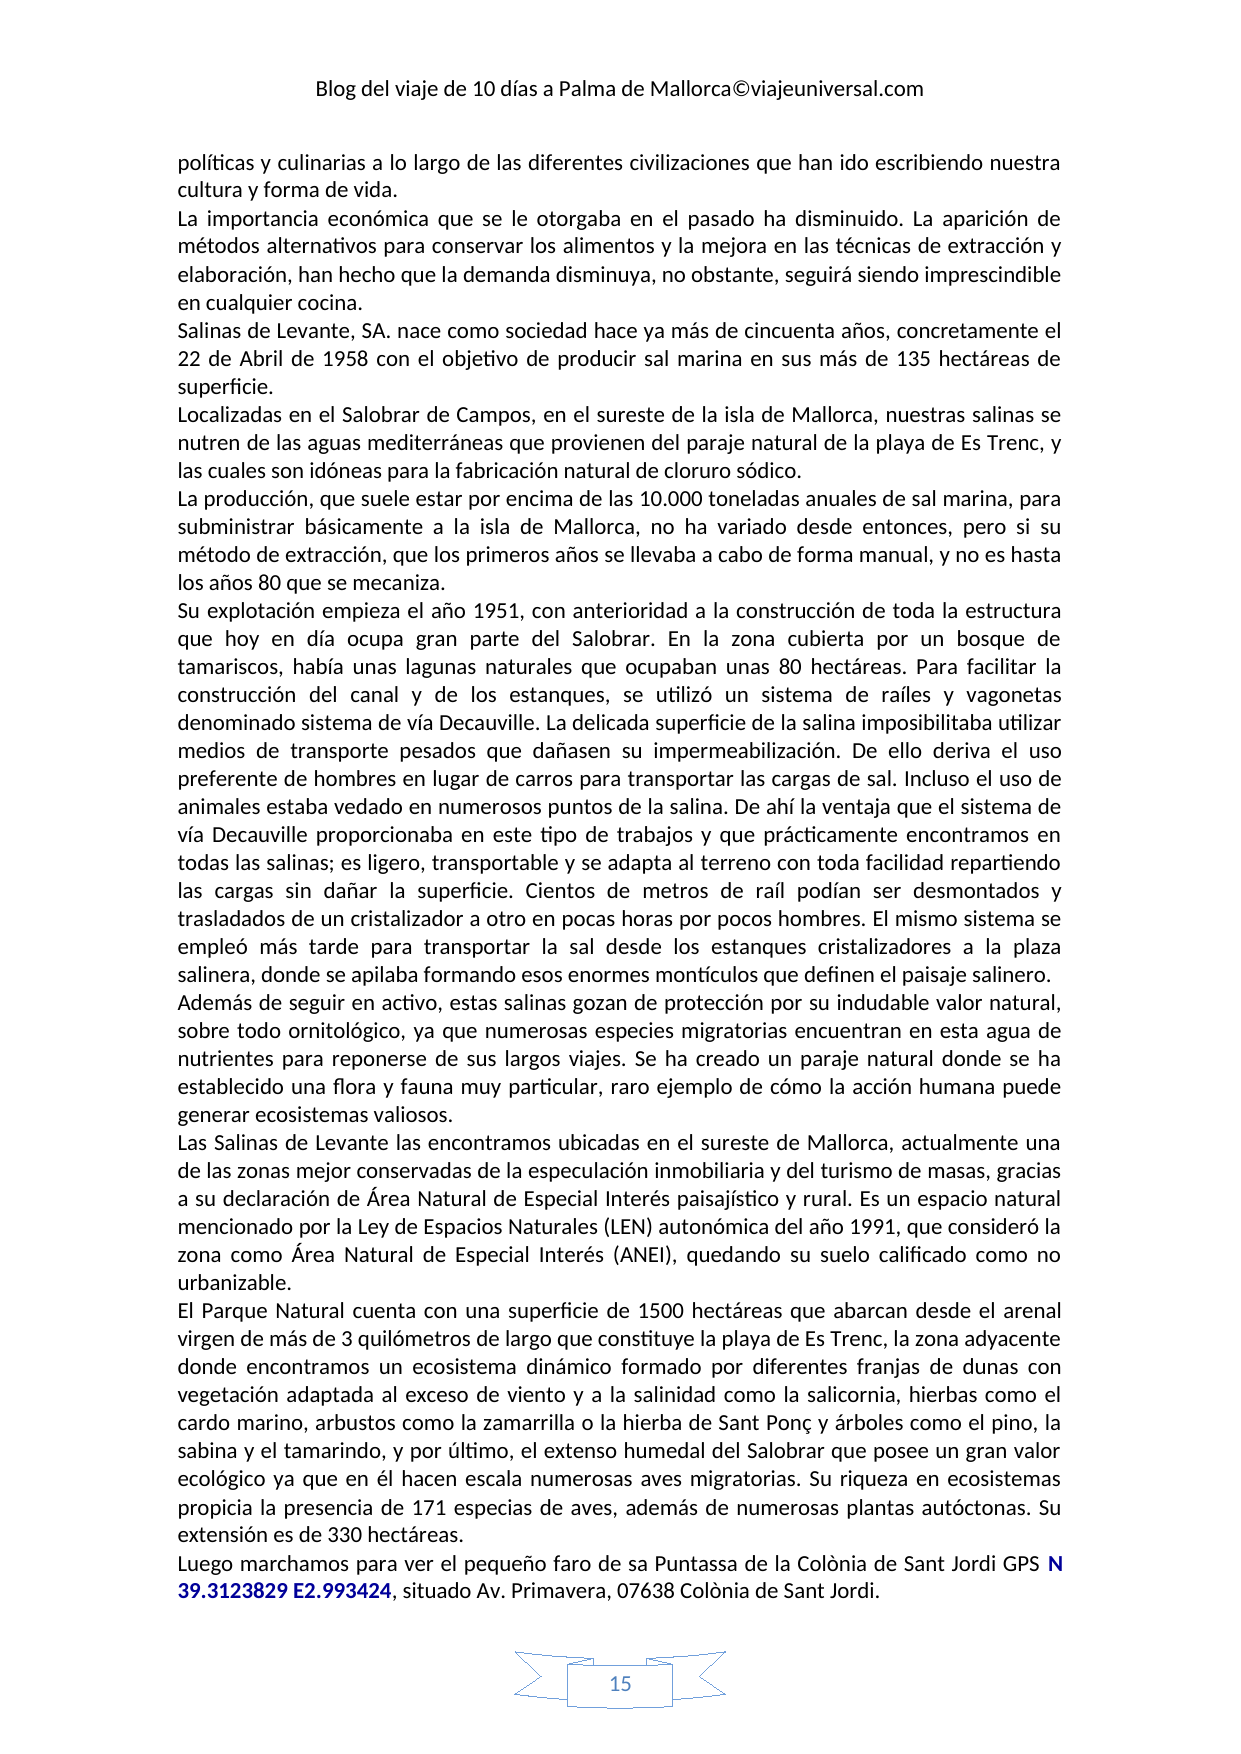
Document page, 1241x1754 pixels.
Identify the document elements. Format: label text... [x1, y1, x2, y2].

text Localizadas en el Salobrar de Campos, en el sureste de la isla de Mallorca, nuestras salinas se nutren de las aguas mediterráneas que provienen del paraje natural de la playa de Es Trenc, y las cuales son idóneas para la fabricación natural de cloruro sódico. [177, 400, 1063, 484]
text Su explotación empieza el año 1951, con anterioridad a la construcción de toda la estructura que hoy en día ocupa gran parte del Salobrar. En la zona cubierta por un bosque de tamariscos, había unas lagunas naturales que ocupaban unas 80 hectáreas. Para facilitar la construcción del canal y de los estanques, se utilizó un sistema de raíles y vagonetas denominado sistema de vía Decauville. La delicada superficie de la salina imposibilitaba utilizar medios de transporte pesados que dañasen su impermeabilización. De ello deriva el uso preferente de hombres en lugar de carros para transportar las cargas de sal. Incluso el uso de animales estaba vedado en numerosos puntos de la salina. De ahí la ventaja que el sistema de vía Decauville proporcionaba en este tipo de trabajos y que prácticamente encontramos en todas las salinas; es ligero, transportable y se adapta al terreno con toda facilidad repartiendo las cargas sin dañar la superficie. Cientos de metros de raíl podían ser desmontados y trasladados de un cristalizador a otro en pocas horas por pocos hombres. El mismo sistema se empleó más tarde para transportar la sal desde los estanques cristalizadores a la plaza salinera, donde se apilaba formando esos enormes montículos que definen el paisaje salinero. [177, 596, 1063, 988]
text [177, 148, 1063, 204]
text La importancia económica que se le otorgaba en el pasado ha disminuido. La aparición de métodos alternativos para conservar los alimentos y la mejora en las técnicas de extracción y elaboración, han hecho que la demanda disminuya, no obstante, seguirá siendo imprescindible en cualquier cocina. [177, 204, 1063, 316]
text La producción, que suele estar por encima de las 10.000 toneladas anuales de sal marina, para subministrar básicamente a la isla de Mallorca, no ha variado desde entonces, pero si su método de extracción, que los primeros años se llevaba a cabo de forma manual, y no es hasta los años 80 que se mecaniza. [177, 484, 1063, 596]
text Las Salinas de Levante las encontramos ubicadas en el sureste de Mallorca, actualmente una de las zonas mejor conservadas de la especulación inmobiliaria y del turismo de masas, gracias a su declaración de Área Natural de Especial Interés paisajístico y rural. Es un espacio natural mencionado por la Ley de Espacios Naturales (LEN) autonómica del año 1991, que consideró la zona como Área Natural de Especial Interés (ANEI), quedando su suelo calificado como no urbanizable. [177, 1128, 1063, 1296]
text Luego marchamos para ver el pequeño faro de sa Puntassa de la Colònia de Sant Jordi GPS N 39.3123829 E2.993424, situado Av. Primavera, 07638 Colònia de Sant Jordi. [177, 1549, 1063, 1605]
text Además de seguir en activo, estas salinas gozan de protección por su indudable valor natural, sobre todo ornitológico, ya que numerosas especies migratorias encuentran en esta agua de nutrientes para reponerse de sus largos viajes. Se ha creado un paraje natural donde se ha establecido una flora y fauna muy particular, raro ejemplo de cómo la acción humana puede generar ecosistemas valiosos. [177, 988, 1063, 1128]
text Salinas de Levante, SA. nace como sociedad hace ya más de cincuenta años, concretamente el 22 de Abril de 1958 con el objetivo de producir sal marina en sus más de 135 hectáreas de superficie. [177, 316, 1063, 400]
text El Parque Natural cuenta con una superficie de 1500 hectáreas que abarcan desde el arenal virgen de más de 3 quilómetros de largo que constituye la playa de Es Trenc, la zona adyacente donde encontramos un ecosistema dinámico formado por diferentes franjas de dunas con vegetación adaptada al exceso de viento y a la salinidad como la salicornia, hierbas como el cardo marino, arbustos como la zamarrilla o la hierba de Sant Ponç y árboles como el pino, la sabina y el tamarindo, y por último, el extenso humedal del Salobrar que posee un gran valor ecológico ya que en él hacen escala numerosas aves migratorias. Su riqueza en ecosistemas propicia la presencia de 171 especias de aves, además de numerosas plantas autóctonas. Su extensión es de 330 hectáreas. [177, 1296, 1063, 1549]
